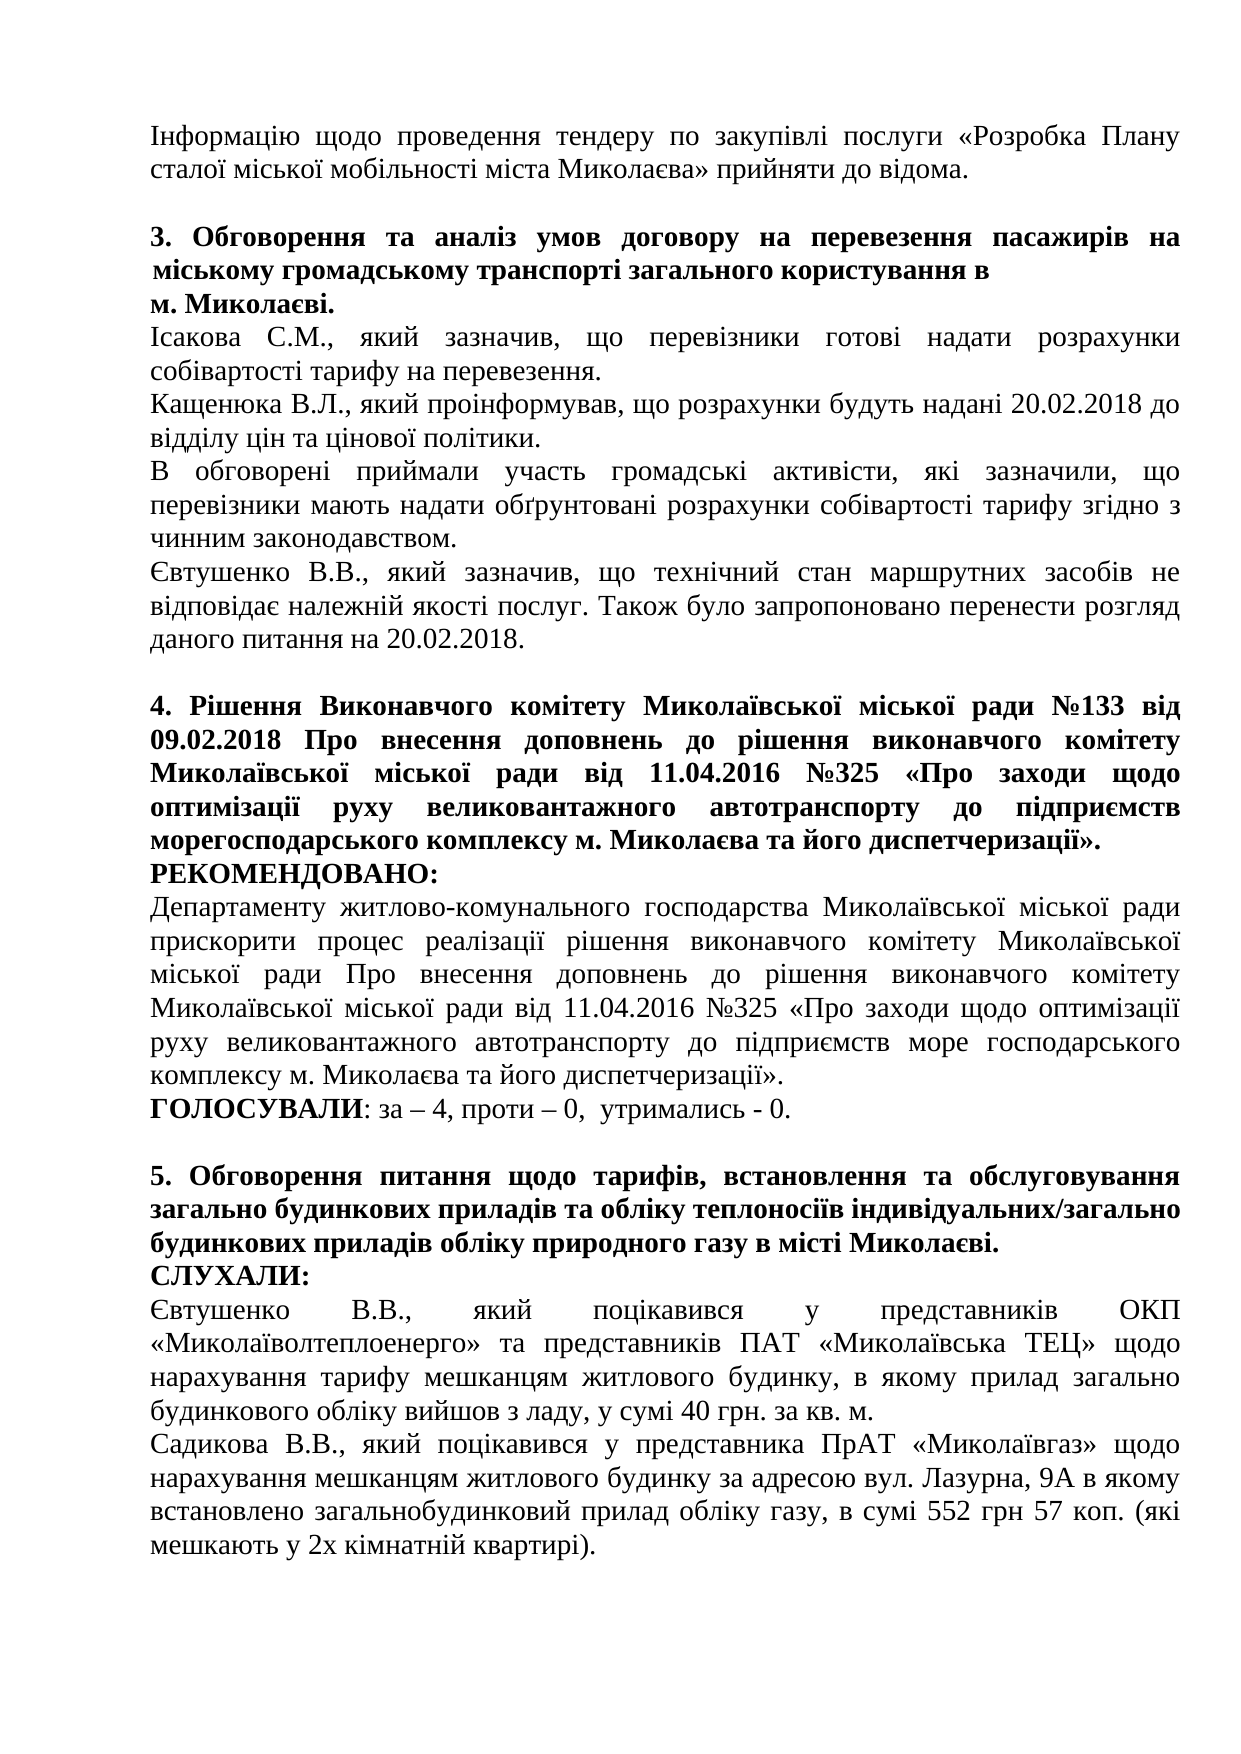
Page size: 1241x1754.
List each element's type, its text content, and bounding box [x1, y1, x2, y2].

text Євтушенко В.В., який поцікавився у представників ОКП «Миколаїволтеплоенерго» та представників ПАТ «Миколаївська ТЕЦ» щодо нарахування тарифу мешканцям житлового будинку, в якому прилад загально будинкового обліку вийшов з ладу, у сумі 40 грн. за кв. м. [150, 1292, 1181, 1426]
text м. Миколаєві. [150, 286, 1181, 319]
text РЕКОМЕНДОВАНО: [150, 856, 1181, 889]
text Ісакова С.М., який зазначив, що перевізники готові надати розрахунки собівартості тарифу на перевезення. [150, 319, 1181, 386]
text 3. Обговорення та аналіз умов договору на перевезення пасажирів на міському громадському транспорті загального користування в [150, 219, 1181, 286]
text Кащенюка В.Л., який проінформував, що розрахунки будуть надані 20.02.2018 до відділу цін та цінової політики. [150, 386, 1181, 453]
text Департаменту житлово-комунального господарства Миколаївської міської ради прискорити процес реалізації рішення виконавчого комітету Миколаївської міської ради Про внесення доповнень до рішення виконавчого комітету Миколаївської міської ради від 11.04.2016 №325 «Про заходи щодо оптимізації руху великовантажного автотранспорту до підприємств море господарського комплексу м. Миколаєва та його диспетчеризації». [150, 889, 1181, 1091]
text В обговорені приймали участь громадські активісти, які зазначили, що перевізники мають надати обґрунтовані розрахунки собівартості тарифу згідно з чинним законодавством. [150, 453, 1181, 554]
text Інформацію щодо проведення тендеру по закупівлі послуги «Розробка Плану сталої міської мобільності міста Миколаєва» прийняти до відома. [150, 118, 1181, 185]
text Садикова В.В., який поцікавився у представника ПрАТ «Миколаївгаз» щодо нарахування мешканцям житлового будинку за адресою вул. Лазурна, 9А в якому встановлено загальнобудинковий прилад обліку газу, в сумі 552 грн 57 коп. (які мешкають у 2х кімнатній квартирі). [150, 1426, 1181, 1560]
text СЛУХАЛИ: [150, 1258, 1181, 1292]
text ГОЛОСУВАЛИ: за – 4, проти – 0, утримались - 0. [150, 1091, 1181, 1124]
text 4. Рішення Виконавчого комітету Миколаївської міської ради №133 від 09.02.2018 Про внесення доповнень до рішення виконавчого комітету Миколаївської міської ради від 11.04.2016 №325 «Про заходи щодо оптимізації руху великовантажного автотранспорту до підприємств морегосподарського комплексу м. Миколаєва та його диспетчеризації». [150, 688, 1181, 856]
text 5. Обговорення питання щодо тарифів, встановлення та обслуговування загально будинкових приладів та обліку теплоносіїв індивідуальних/загально будинкових приладів обліку природного газу в місті Миколаєві. [150, 1158, 1181, 1258]
text Євтушенко В.В., який зазначив, що технічний стан маршрутних засобів не відповідає належній якості послуг. Також було запропоновано перенести розгляд даного питання на 20.02.2018. [150, 554, 1181, 655]
